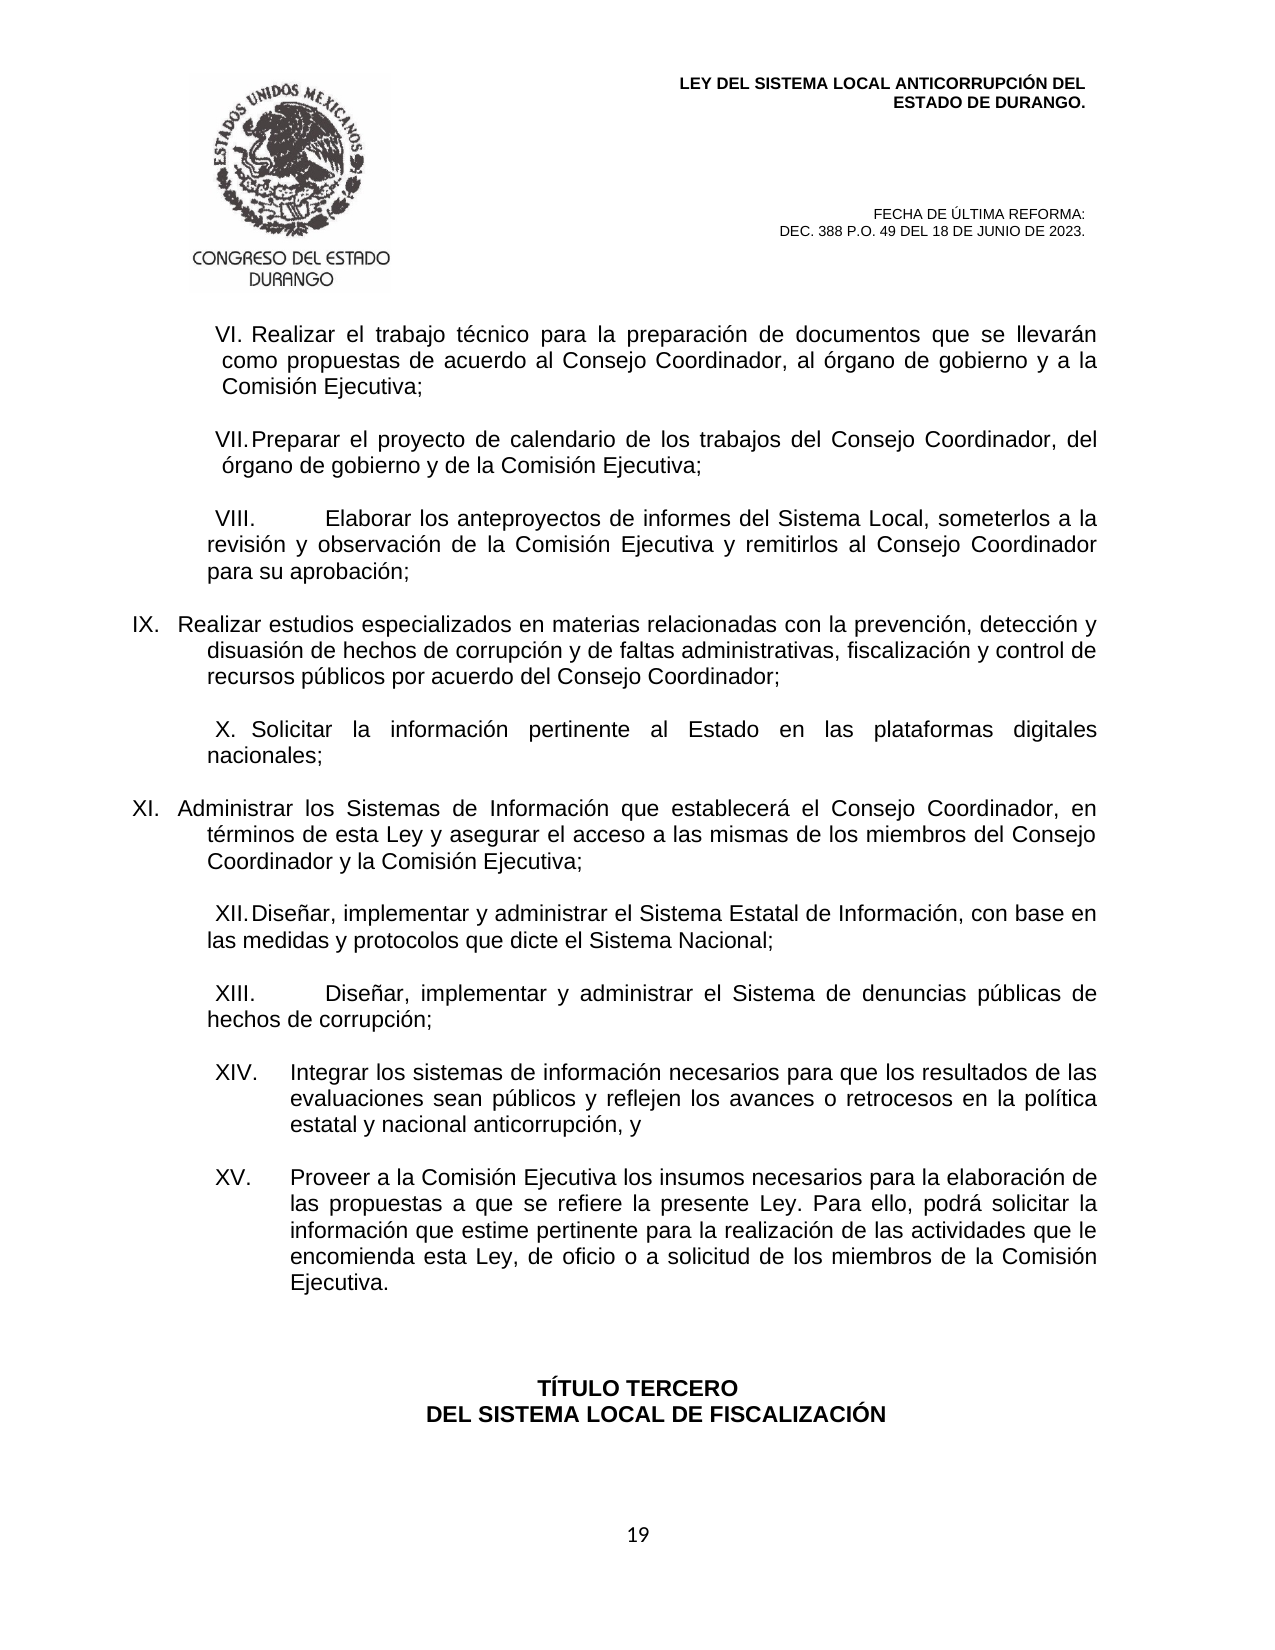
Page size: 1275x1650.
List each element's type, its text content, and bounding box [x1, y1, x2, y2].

text DEL SISTEMA LOCAL DE FISCALIZACIÓN [214, 1401, 1098, 1427]
list Solicitar la información pertinente al Estado en las plataformas digitales nacionales; [207, 716, 1098, 769]
list Realizar estudios especializados en materias relacionadas con la prevención, detección y disuasión de hechos de corrupción y de faltas administrativas, fiscalización y control de recursos públicos por acuerdo del Consejo Coordinador; [132, 611, 1098, 689]
list Diseñar, implementar y administrar el Sistema de denuncias públicas de hechos de corrupción; [207, 979, 1098, 1032]
list Integrar los sistemas de información necesarios para que los resultados de las evaluaciones sean públicos y reflejen los avances o retrocesos en la política estatal y nacional anticorrupción, y [215, 1058, 1098, 1138]
list Diseñar, implementar y administrar el Sistema Estatal de Información, con base en las medidas y protocolos que dicte el Sistema Nacional; [207, 900, 1098, 953]
list Elaborar los anteproyectos de informes del Sistema Local, someterlos a la revisión y observación de la Comisión Ejecutiva y remitirlos al Consejo Coordinador para su aprobación; [207, 505, 1098, 584]
list Preparar el proyecto de calendario de los trabajos del Consejo Coordinador, del órgano de gobierno y de la Comisión Ejecutiva; [215, 426, 1098, 479]
picture [188, 73, 392, 293]
list Proveer a la Comisión Ejecutiva los insumos necesarios para la elaboración de las propuestas a que se refiere la presente Ley. Para ello, podrá solicitar la información que estime pertinente para la realización de las actividades que le encomienda esta Ley, de oficio o a solicitud de los miembros de la Comisión Ejecutiva. [215, 1164, 1098, 1296]
text TÍTULO TERCERO [177, 1375, 1098, 1401]
list Realizar el trabajo técnico para la preparación de documentos que se llevarán como propuestas de acuerdo al Consejo Coordinador, al órgano de gobierno y a la Comisión Ejecutiva; [215, 321, 1098, 400]
list Administrar los Sistemas de Información que establecerá el Consejo Coordinador, en términos de esta Ley y asegurar el acceso a las mismas de los miembros del Consejo Coordinador y la Comisión Ejecutiva; [132, 795, 1098, 874]
